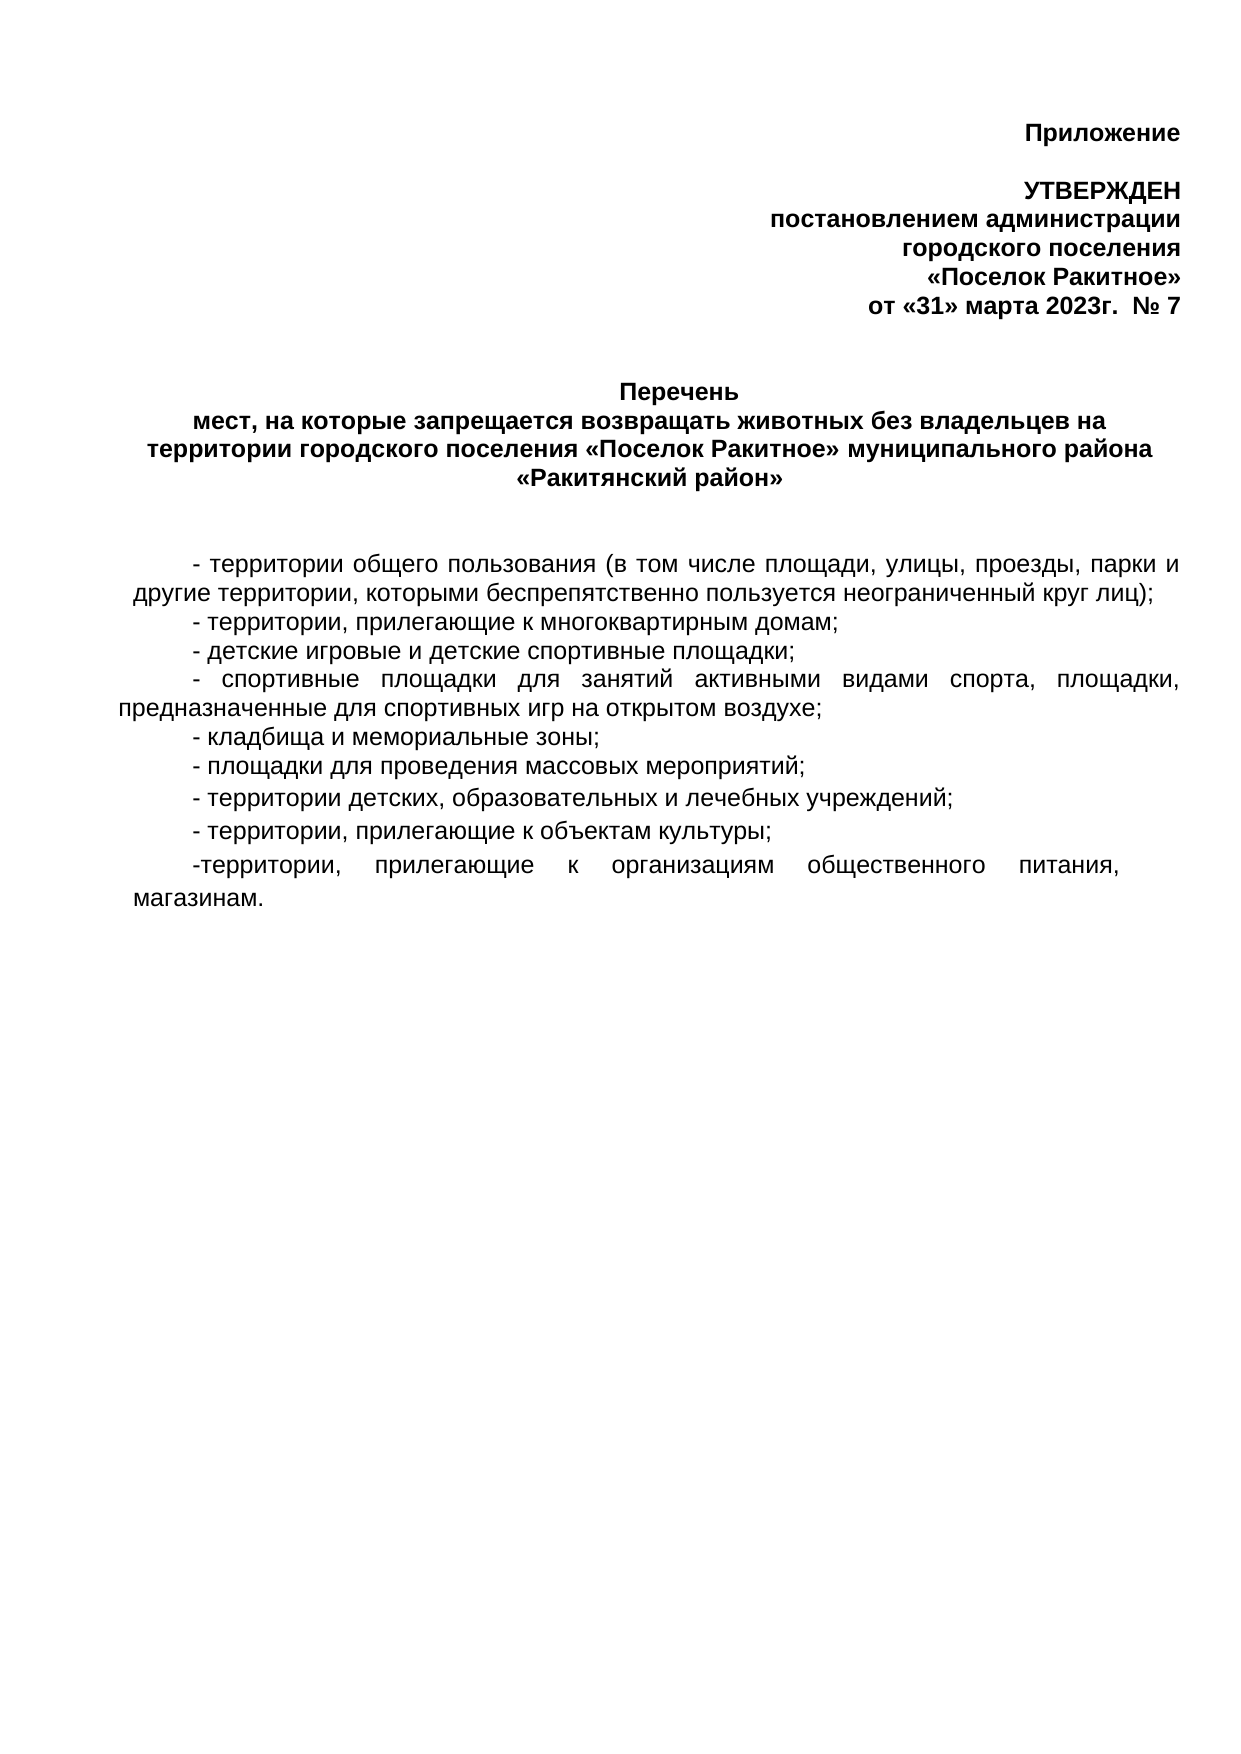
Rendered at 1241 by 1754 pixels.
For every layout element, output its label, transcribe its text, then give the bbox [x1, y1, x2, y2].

text - территории, прилегающие к многоквартирным домам; [118, 607, 1181, 636]
text Перечень [177, 377, 1181, 406]
text «Поселок Ракитное» [118, 262, 1181, 291]
text - спортивные площадки для занятий активными видами спорта, площадки, предназначенные для спортивных игр на открытом воздухе; [118, 664, 1181, 722]
text Приложение [118, 118, 1181, 147]
text УТВЕРЖДЕН [118, 176, 1181, 204]
text мест, на которые запрещается возвращать животных без владельцев на территории городского поселения «Поселок Ракитное» муниципального района «Ракитянский район» [118, 406, 1181, 492]
text - территории, прилегающие к объектам культуры; [133, 813, 1121, 846]
text - кладбища и мемориальные зоны; [118, 722, 1181, 751]
text от «31» марта 2023г. № 7 [118, 291, 1181, 319]
text - территории детских, образовательных и лечебных учреждений; [118, 779, 1121, 813]
text - территории общего пользования (в том числе площади, улицы, проезды, парки и другие территории, которыми беспрепятственно пользуется неограниченный круг лиц); [133, 549, 1181, 607]
text постановлением администрации [118, 204, 1181, 233]
text - площадки для проведения массовых мероприятий; [133, 751, 1181, 779]
text городского поселения [118, 233, 1181, 262]
text -территории, прилегающие к организациям общественного питания, магазинам. [133, 846, 1121, 913]
text - детские игровые и детские спортивные площадки; [133, 636, 1181, 664]
